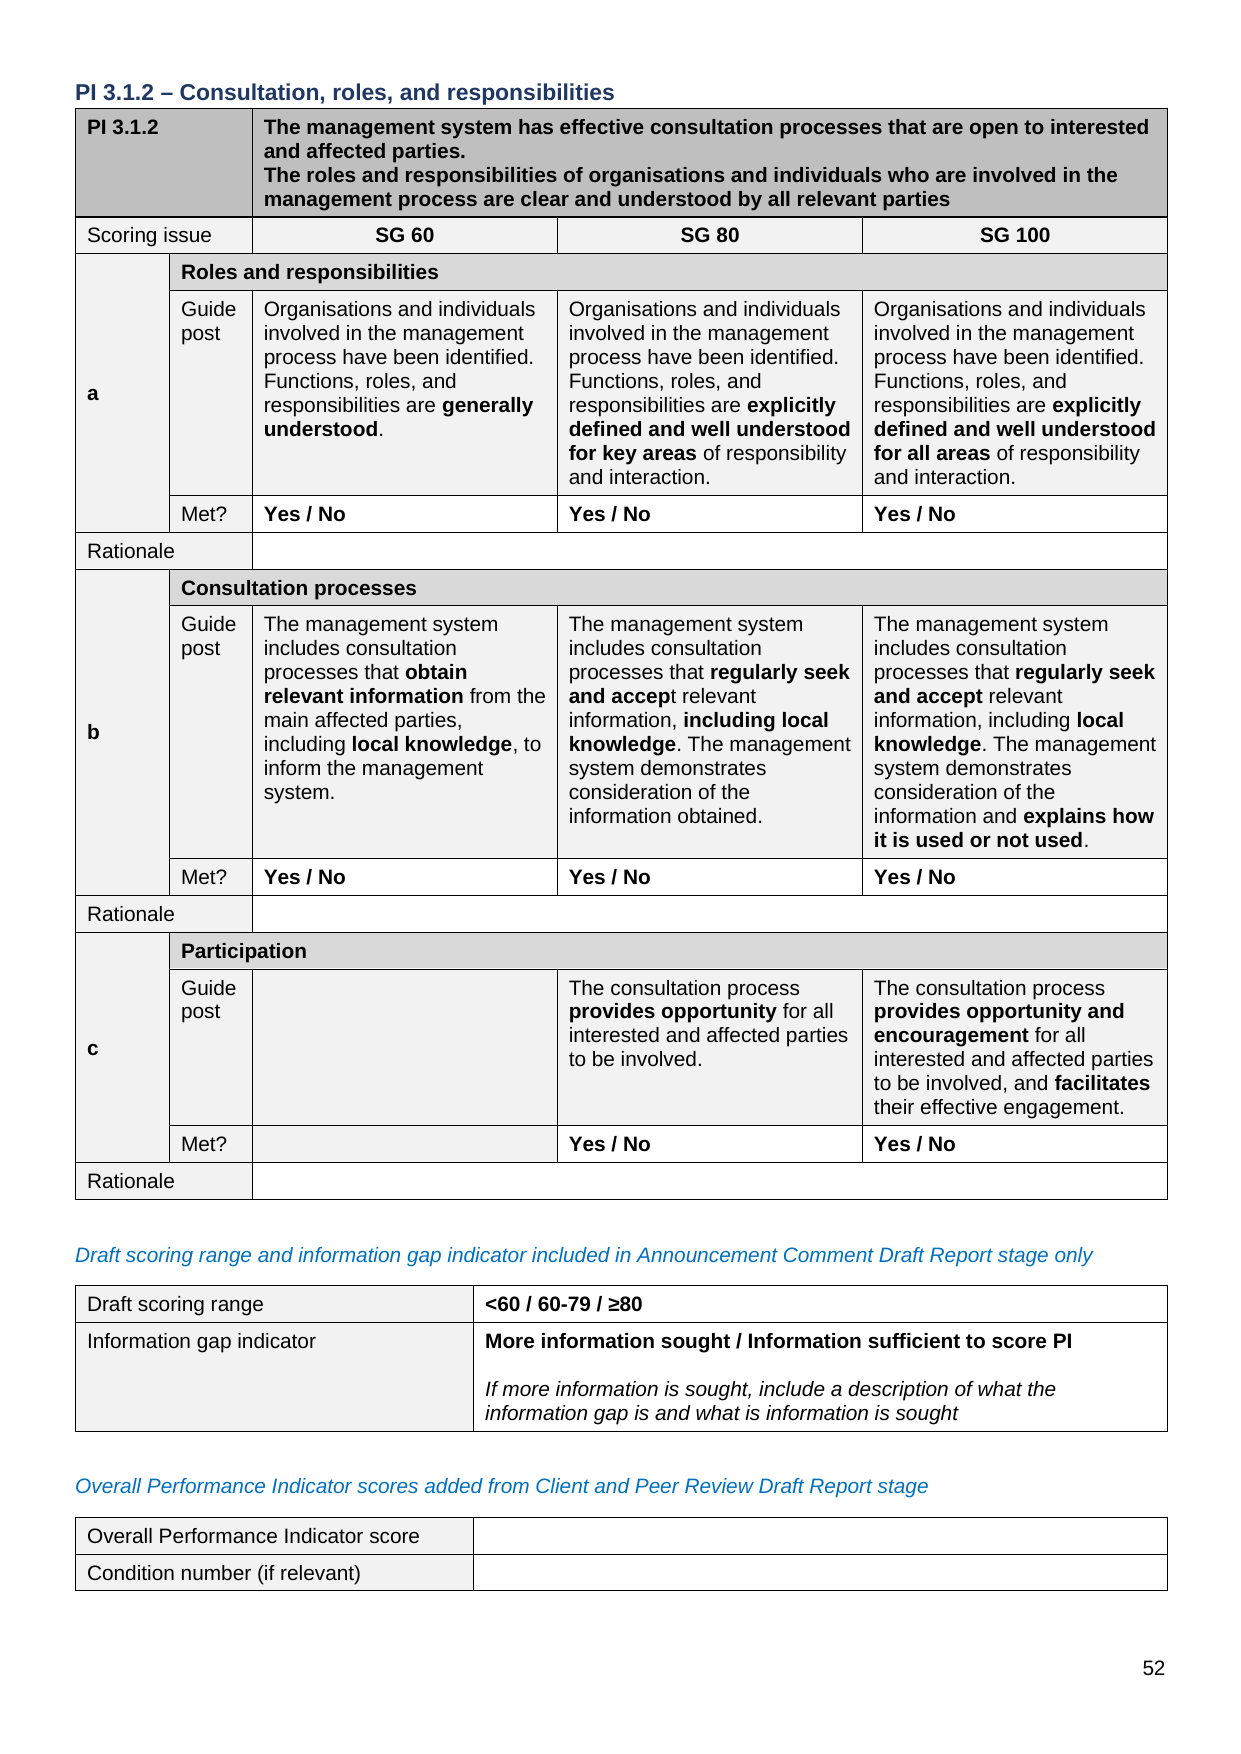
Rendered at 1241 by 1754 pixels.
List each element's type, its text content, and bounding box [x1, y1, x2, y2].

table_cell The management system includes consultation processes that regularly seek and accept relevant information, including local knowledge. The management system demonstrates consideration of the information obtained. [558, 606, 862, 858]
table_cell Guide post [170, 606, 252, 858]
table_cell b [76, 570, 169, 895]
table_cell SG 80 [558, 218, 862, 253]
table_cell Guide post [170, 291, 252, 495]
table_cell Rationale [76, 1163, 252, 1199]
table_header PI 3.1.2 [76, 109, 252, 216]
table_cell Organisations and individuals involved in the management process have been identified. Functions, roles, and responsibilities are generally understood. [253, 291, 557, 495]
table_cell The consultation process provides opportunity and encouragement for all interested and affected parties to be involved, and facilitates their effective engagement. [863, 970, 1167, 1125]
table_cell Met? [170, 1126, 252, 1162]
subtitle PI 3.1.2 – Consultation, roles, and responsibilities [75, 79, 1165, 106]
table_header [474, 1518, 1167, 1553]
table_cell Met? [170, 496, 252, 532]
table_cell Organisations and individuals involved in the management process have been identified. Functions, roles, and responsibilities are explicitly defined and well understood for key areas of responsibility and interaction. [558, 291, 862, 495]
table_cell c [76, 933, 169, 1162]
table_cell The management system includes consultation processes that obtain relevant information from the main affected parties, including local knowledge, to inform the management system. [253, 606, 557, 858]
table_cell Guide post [170, 970, 252, 1125]
table_cell Participation [170, 933, 1167, 968]
table_cell [253, 533, 1167, 568]
table_cell The management system includes consultation processes that regularly seek and accept relevant information, including local knowledge. The management system demonstrates consideration of the information and explains how it is used or not used. [863, 606, 1167, 858]
table_cell Yes / No [863, 496, 1167, 532]
table_cell Yes / No [558, 496, 862, 532]
table_cell Yes / No [558, 1126, 862, 1162]
table_cell Rationale [76, 533, 252, 568]
table_cell The consultation process provides opportunity for all interested and affected parties to be involved. [558, 970, 862, 1125]
table_header The management system has effective consultation processes that are open to interested and affected parties. The roles and responsibilities of organisations and individuals who are involved in the management process are clear and understood by all relevant parties [253, 109, 1167, 216]
text Draft scoring range and information gap indicator included in Announcement Comment Draft Report stage only [75, 1242, 1165, 1266]
table_cell Scoring issue [76, 218, 252, 253]
table_cell Met? [170, 859, 252, 895]
table_cell [253, 970, 557, 1125]
table_cell Yes / No [863, 859, 1167, 895]
table_cell Yes / No [253, 859, 557, 895]
table_cell Information gap indicator [76, 1323, 473, 1431]
table_cell a [76, 254, 169, 532]
table_cell Organisations and individuals involved in the management process have been identified. Functions, roles, and responsibilities are explicitly defined and well understood for all areas of responsibility and interaction. [863, 291, 1167, 495]
table_cell Yes / No [558, 859, 862, 895]
table_cell Condition number (if relevant) [76, 1555, 473, 1590]
table_header Draft scoring range [76, 1286, 473, 1322]
table_cell [253, 1163, 1167, 1199]
text Overall Performance Indicator scores added from Client and Peer Review Draft Report stage [75, 1474, 1165, 1498]
table_cell Rationale [76, 896, 252, 932]
table_cell Yes / No [253, 496, 557, 532]
table_header Overall Performance Indicator score [76, 1518, 473, 1553]
table_cell [474, 1555, 1167, 1590]
table_header <60 / 60-79 / ≥80 [474, 1286, 1167, 1322]
table_cell SG 60 [253, 218, 557, 253]
table_cell Roles and responsibilities [170, 254, 1167, 290]
table_cell SG 100 [863, 218, 1167, 253]
table_cell Yes / No [863, 1126, 1167, 1162]
table_cell Consultation processes [170, 570, 1167, 605]
table_cell [253, 896, 1167, 932]
table_cell More information sought / Information sufficient to score PI If more information is sought, include a description of what the information gap is and what is information is sought [474, 1323, 1167, 1431]
table_cell [253, 1126, 557, 1162]
